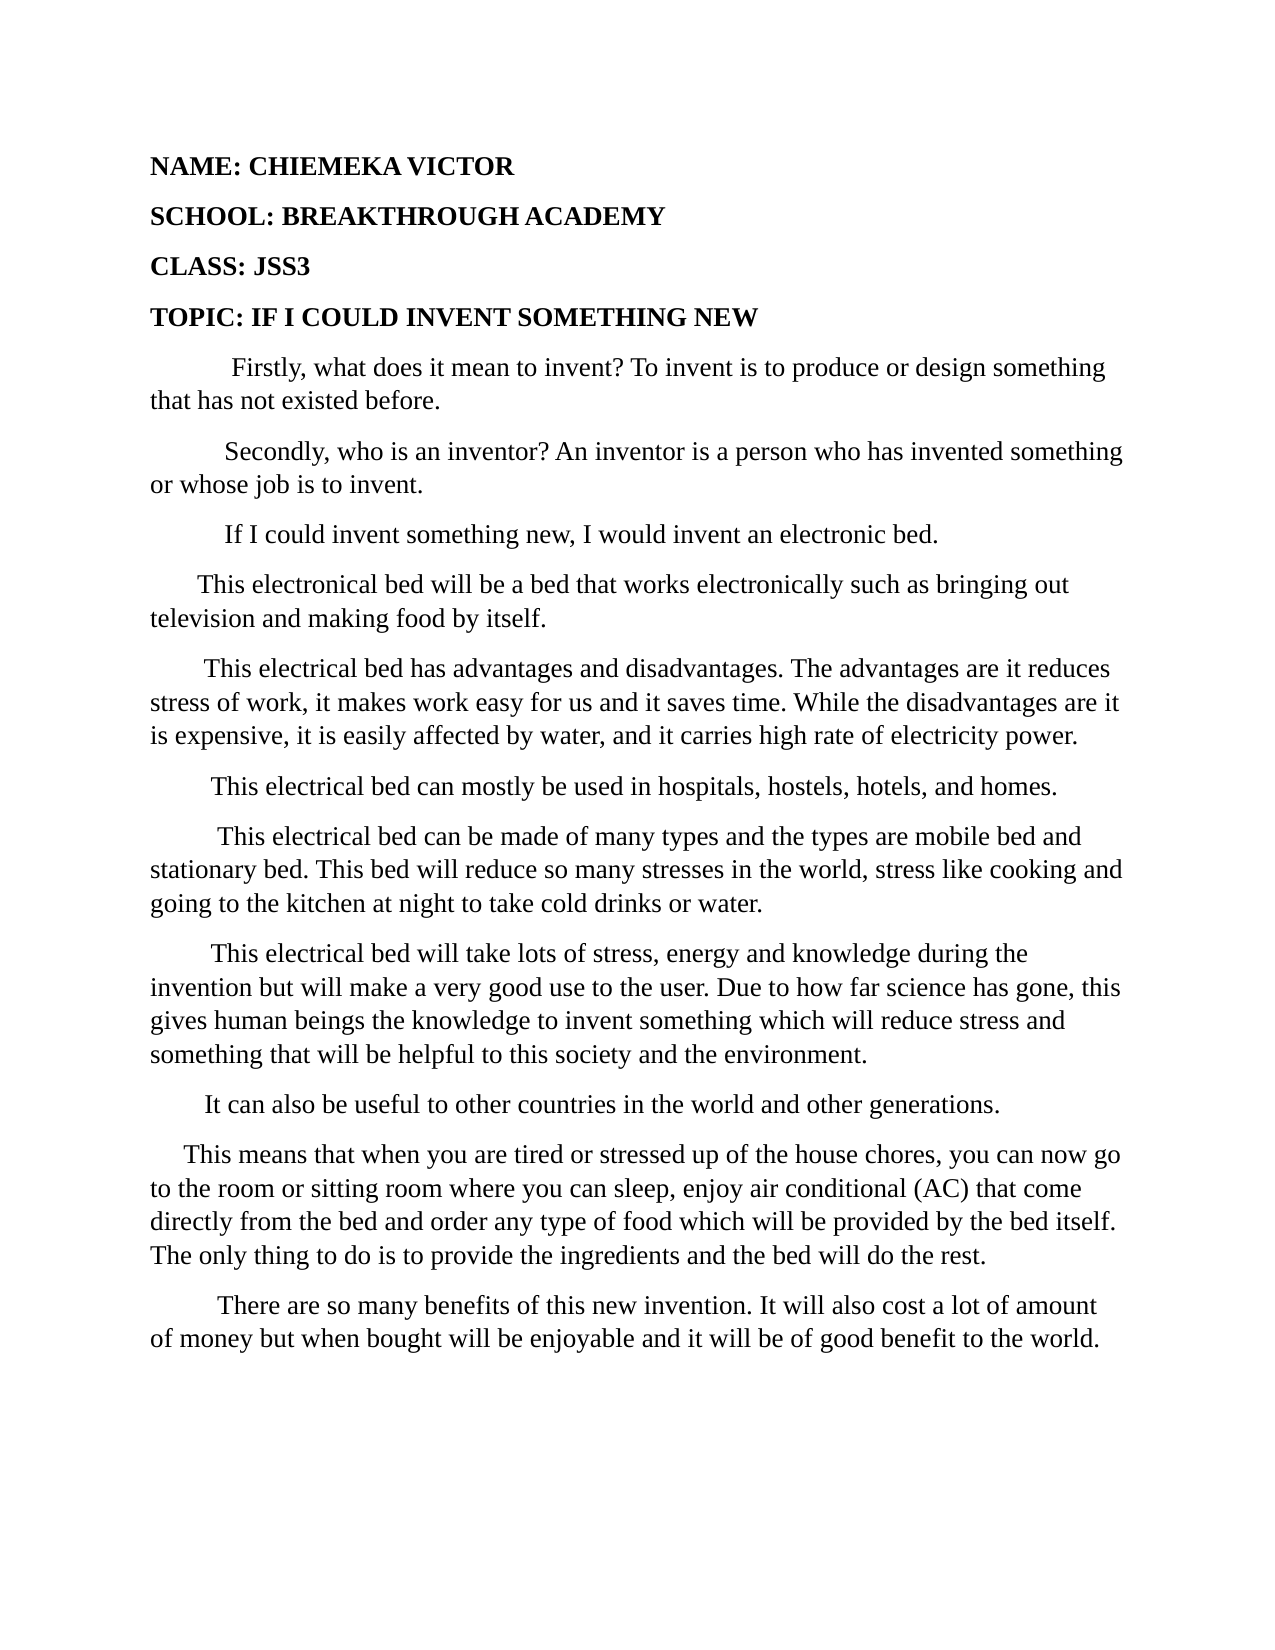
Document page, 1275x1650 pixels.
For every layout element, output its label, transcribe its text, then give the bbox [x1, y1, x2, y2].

text SCHOOL: BREAKTHROUGH ACADEMY [150, 200, 1125, 231]
text CLASS: JSS3 [150, 250, 1125, 282]
text There are so many benefits of this new invention. It will also cost a lot of amount of money but when bought will be enjoyable and it will be of good benefit to the world. [150, 1289, 1125, 1354]
text If I could invent something new, I would invent an electronic bed. [150, 518, 1125, 549]
text It can also be useful to other countries in the world and other generations. [150, 1088, 1125, 1119]
text TOPIC: IF I COULD INVENT SOMETHING NEW [150, 301, 1125, 332]
text This means that when you are tired or stressed up of the house chores, you can now go to the room or sitting room where you can sleep, enjoy air conditional (AC) that come directly from the bed and order any type of food which will be provided by the bed itself. The only thing to do is to provide the ingredients and the bed will do the rest. [150, 1138, 1125, 1270]
text This electrical bed can be made of many types and the types are mobile bed and stationary bed. This bed will reduce so many stresses in the world, stress like cooking and going to the kitchen at night to take cold drinks or water. [150, 820, 1125, 918]
text This electrical bed has advantages and disadvantages. The advantages are it reduces stress of work, it makes work easy for us and it saves time. While the disadvantages are it is expensive, it is easily affected by water, and it carries high rate of electricity power. [150, 652, 1125, 751]
text This electrical bed can mostly be used in hospitals, hostels, hotels, and homes. [150, 769, 1125, 801]
text This electronical bed will be a bed that works electronically such as bringing out television and making food by itself. [150, 568, 1125, 633]
text Secondly, who is an inventor? An inventor is a person who has invented something or whose job is to invent. [150, 434, 1125, 499]
text Firstly, what does it mean to invent? To invent is to produce or design something that has not existed before. [150, 351, 1125, 416]
text This electrical bed will take lots of stress, energy and knowledge during the invention but will make a very good use to the user. Due to how far science has gone, this gives human beings the knowledge to invent something which will reduce stress and something that will be helpful to this society and the environment. [150, 937, 1125, 1069]
text NAME: CHIEMEKA VICTOR [150, 150, 1125, 181]
